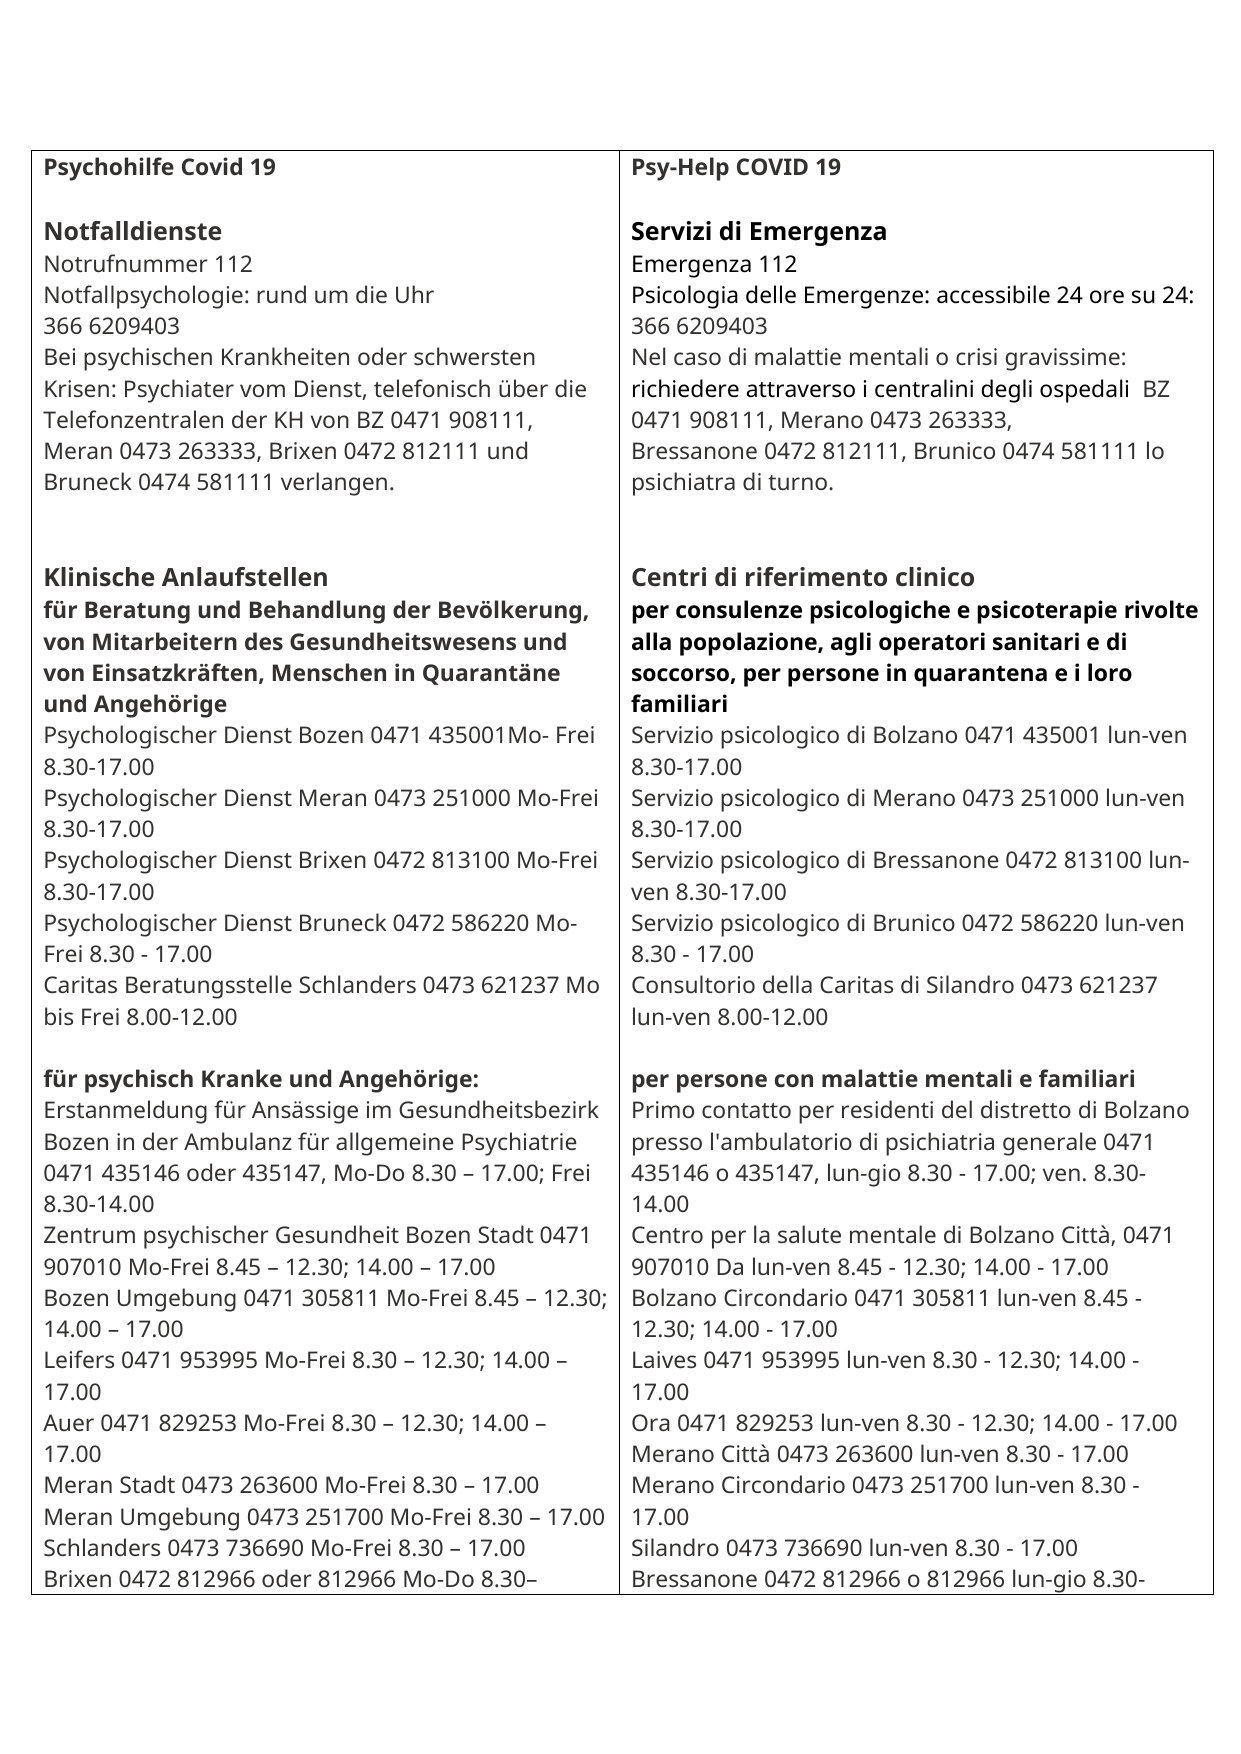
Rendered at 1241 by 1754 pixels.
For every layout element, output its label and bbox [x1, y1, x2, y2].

table_header [620, 151, 1213, 1594]
table_header [32, 151, 619, 1594]
